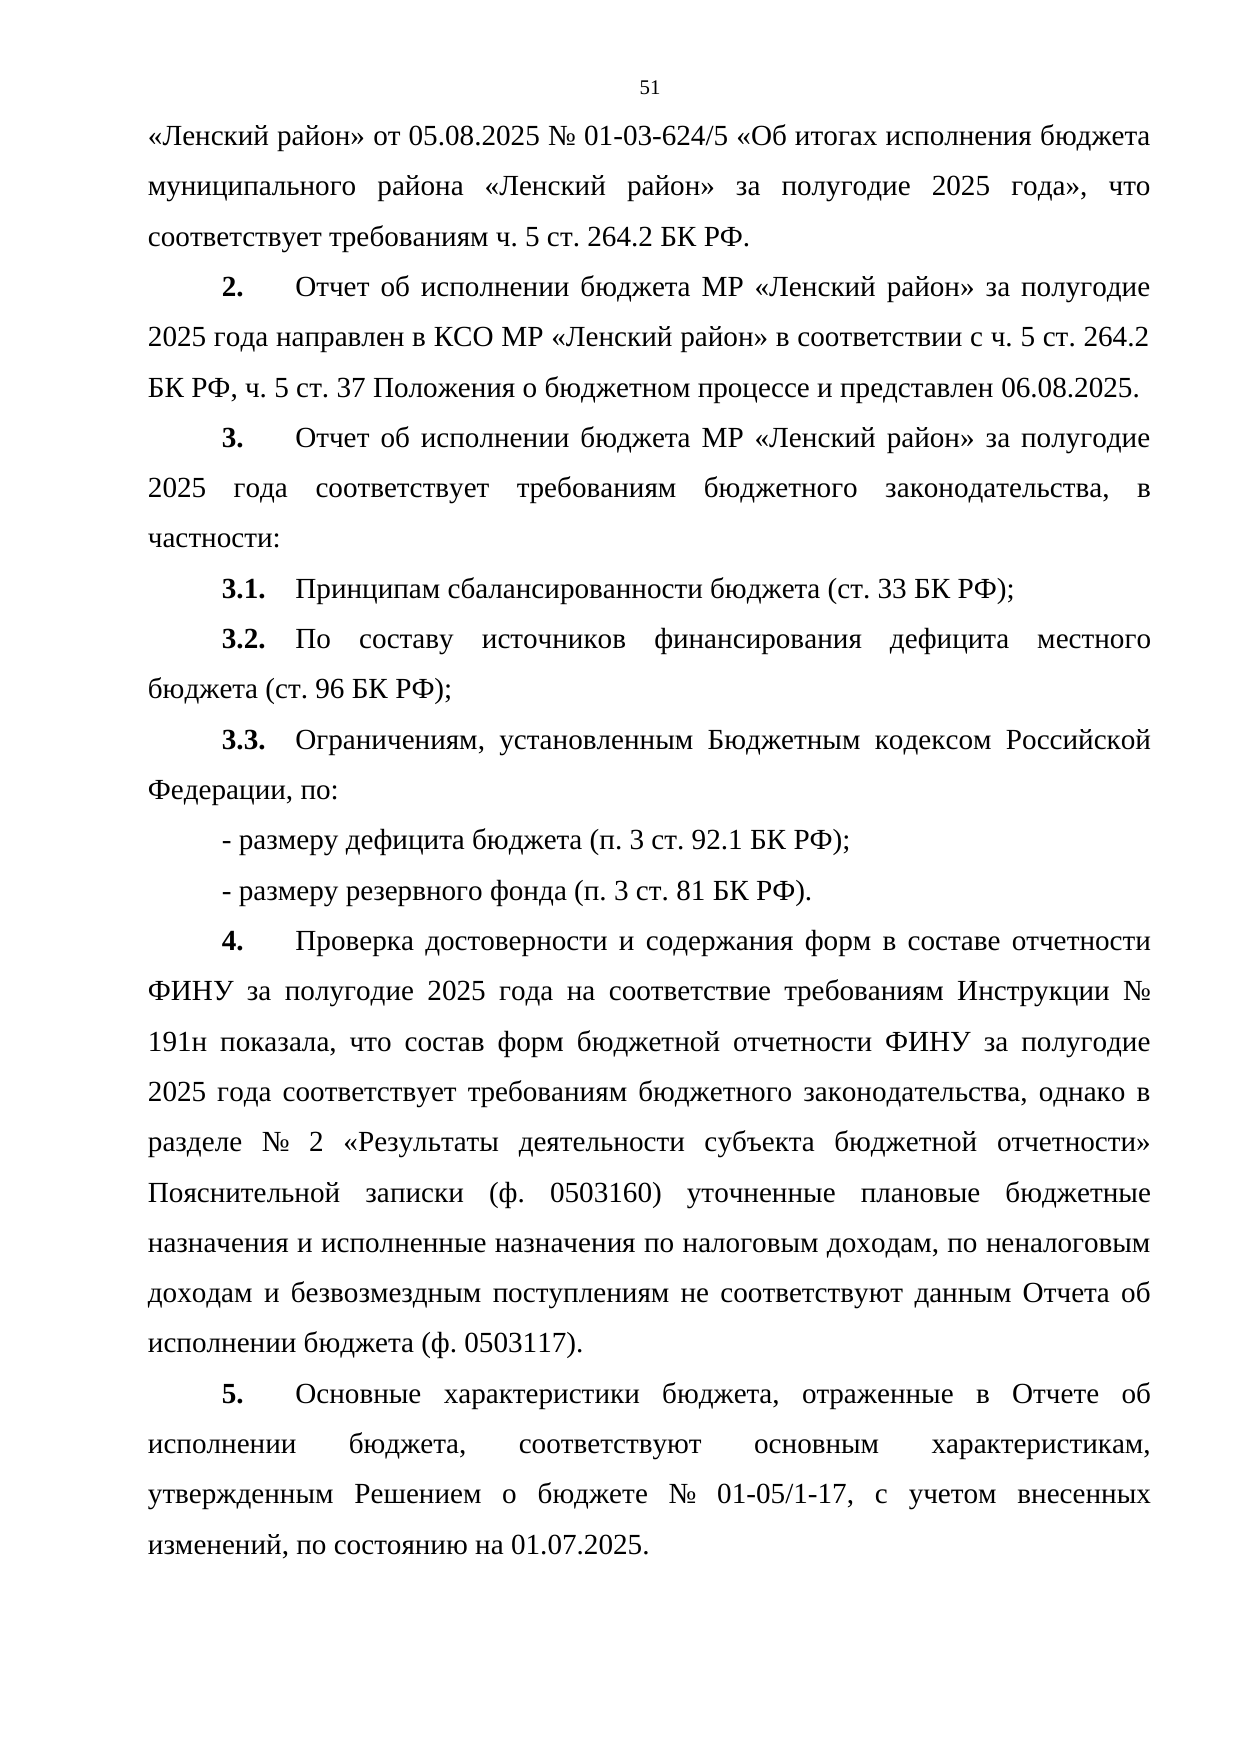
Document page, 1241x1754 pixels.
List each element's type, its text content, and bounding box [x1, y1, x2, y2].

list Принципам сбалансированности бюджета (ст. 33 БК РФ); [148, 571, 1152, 604]
list Проверка достоверности и содержания форм в составе отчетности ФИНУ за полугодие 2025 года на соответствие требованиям Инструкции № 191н показала, что состав форм бюджетной отчетности ФИНУ за полугодие 2025 года соответствует требованиям бюджетного законодательства, однако в разделе № 2 «Результаты деятельности субъекта бюджетной отчетности» Пояснительной записки (ф. 0503160) уточненные плановые бюджетные назначения и исполненные назначения по налоговым доходам, по неналоговым доходам и безвозмездным поступлениям не соответствуют данным Отчета об исполнении бюджета (ф. 0503117). [148, 923, 1152, 1359]
list Основные характеристики бюджета, отраженные в Отчете об исполнении бюджета, соответствуют основным характеристикам, утвержденным Решением о бюджете № 01-05/1-17, с учетом внесенных изменений, по состоянию на 01.07.2025. [148, 1376, 1152, 1560]
list - размеру дефицита бюджета (п. 3 ст. 92.1 БК РФ); [148, 822, 1152, 856]
list Отчет об исполнении бюджета МР «Ленский район» за полугодие 2025 года соответствует требованиям бюджетного законодательства, в частности: [148, 420, 1152, 554]
list Ограничениям, установленным Бюджетным кодексом Российской Федерации, по: [148, 722, 1152, 806]
list Отчет об исполнении бюджета МР «Ленский район» за полугодие 2025 года направлен в КСО МР «Ленский район» в соответствии с ч. 5 ст. 264.2 БК РФ, ч. 5 ст. 37 Положения о бюджетном процессе и представлен 06.08.2025. [148, 269, 1152, 403]
list По составу источников финансирования дефицита местного бюджета (ст. 96 БК РФ); [148, 621, 1152, 705]
list - размеру резервного фонда (п. 3 ст. 81 БК РФ). [148, 873, 1152, 906]
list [148, 118, 1152, 252]
